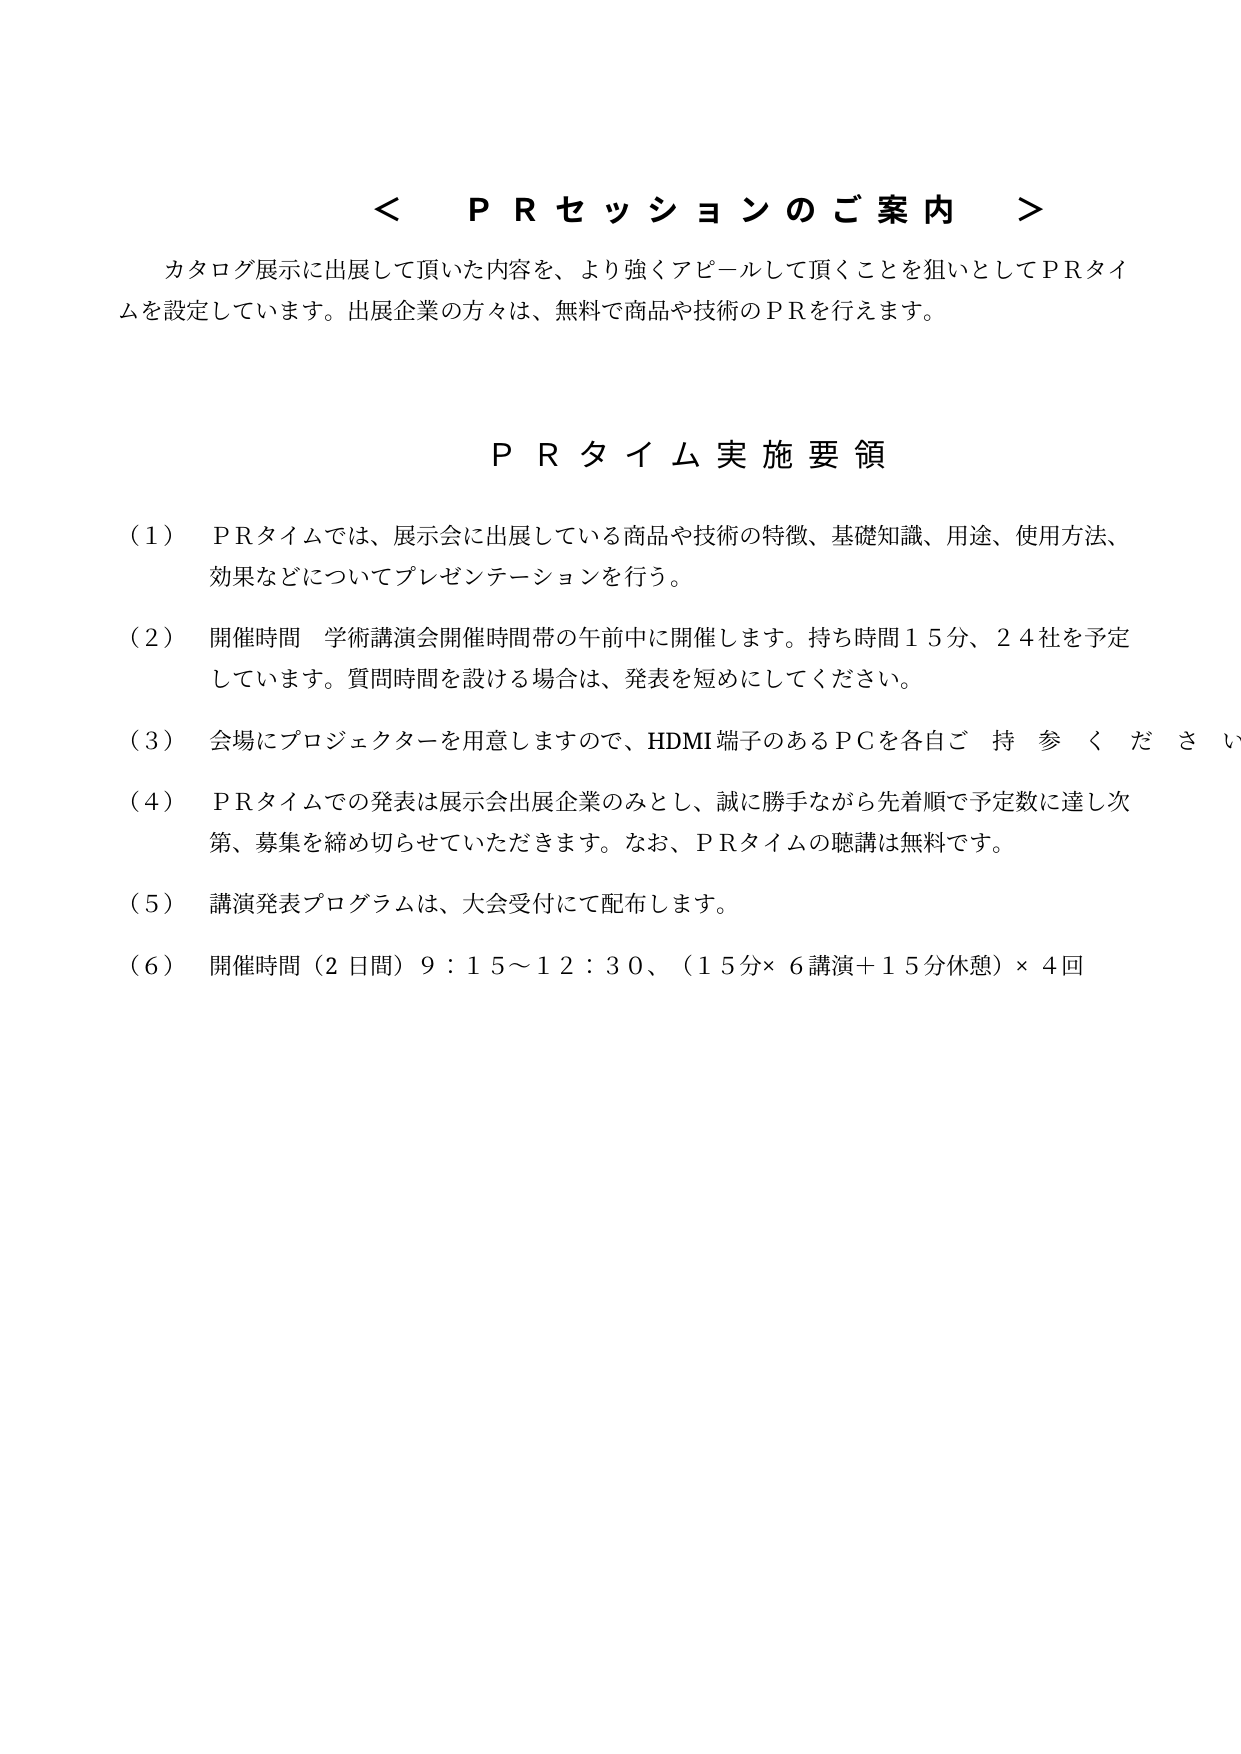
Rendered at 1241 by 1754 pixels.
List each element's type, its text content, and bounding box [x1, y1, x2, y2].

text ＜ ＰＲセッションのご案内 ＞ [117, 166, 1130, 248]
list ＰＲタイムでの発表は展示会出展企業のみとし、誠に勝手ながら先着順で予定数に達し次第、募集を締め切らせていただきます。なお、ＰＲタイムの聴講は無料です。 [117, 780, 1130, 862]
text ＰＲタイム実施要領 [117, 412, 1130, 494]
list ＰＲタイムでは、展示会に出展している商品や技術の特徴、基礎知識、用途、使用方法、効果などについてプレゼンテーションを行う。 [117, 514, 1130, 596]
list 開催時間（2日間）９：１５～１２：３０、（１５分×６講演＋１５分休憩）×４回 [117, 944, 1130, 985]
list 講演発表プログラムは、大会受付にて配布します。 [117, 882, 1130, 923]
list 開催時間 学術講演会開催時間帯の午前中に開催します。持ち時間１５分、２４社を予定しています。質問時間を設ける場合は、発表を短めにしてください。 [117, 617, 1130, 698]
text カタログ展示に出展して頂いた内容を、より強くアピ－ルして頂くことを狙いとしてＰＲタイムを設定しています。出展企業の方々は、無料で商品や技術のＰＲを行えます。 [117, 248, 1130, 330]
list 会場にプロジェクターを用意しますので、HDMI端子のあるＰＣを各自ご持参ください。 [117, 719, 1130, 760]
